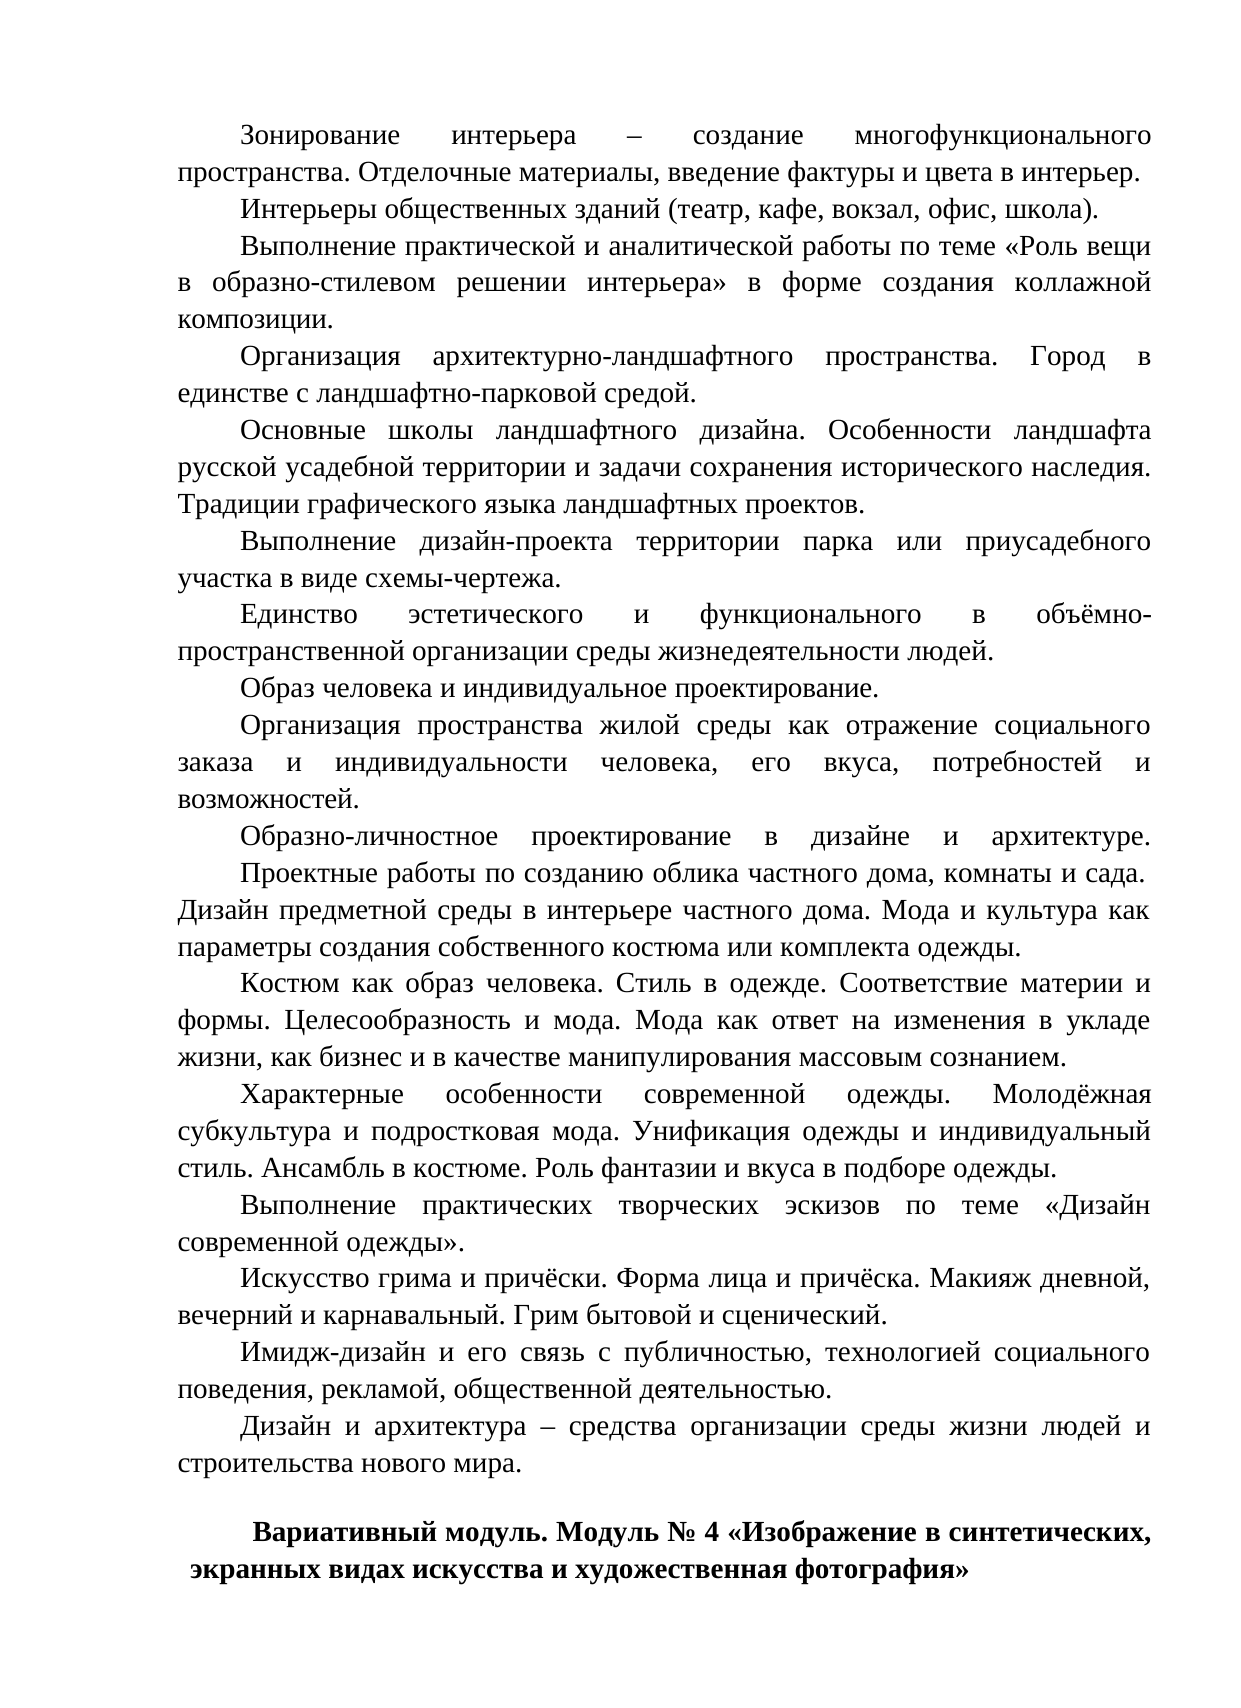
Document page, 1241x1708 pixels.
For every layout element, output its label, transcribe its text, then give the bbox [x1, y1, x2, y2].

text Выполнение практической и аналитической работы по теме «Роль вещи в образно-стилевом решении интерьера» в форме создания коллажной композиции. [177, 228, 1152, 335]
text Организация архитектурно-ландшафтного пространства. Город в единстве с ландшафтно-парковой средой. [177, 338, 1152, 409]
text Характерные особенности современной одежды. Молодёжная субкультура и подростковая мода. Унификация одежды и индивидуальный стиль. Ансамбль в костюме. Роль фантазии и вкуса в подборе одежды. [177, 1076, 1152, 1183]
text Образ человека и индивидуальное проектирование. [240, 670, 1166, 704]
text Выполнение практических творческих эскизов по теме «Дизайн современной одежды». [177, 1187, 1152, 1257]
text Образно-личностное проектирование в дизайне и архитектуре. Проектные работы по созданию облика частного дома, комнаты и сада. [240, 818, 1151, 888]
subtitle Вариативный модуль. Модуль № 4 «Изображение в синтетических, экранных видах искусства и художественная фотография» [190, 1514, 1152, 1585]
text Искусство грима и причёски. Форма лица и причёска. Макияж дневной, вечерний и карнавальный. Грим бытовой и сценический. [177, 1261, 1152, 1331]
text Единство эстетического и функционального в объёмно- пространственной организации среды жизнедеятельности людей. [177, 597, 1152, 667]
text Костюм как образ человека. Стиль в одежде. Соответствие материи и формы. Целесообразность и мода. Мода как ответ на изменения в укладе жизни, как бизнес и в качестве манипулирования массовым сознанием. [177, 966, 1152, 1073]
text Организация пространства жилой среды как отражение социального заказа и индивидуальности человека, его вкуса, потребностей и возможностей. [177, 707, 1151, 815]
text Дизайн и архитектура – средства организации среды жизни людей и строительства нового мира. [177, 1408, 1152, 1478]
text Основные школы ландшафтного дизайна. Особенности ландшафта русской усадебной территории и задачи сохранения исторического наследия. Традиции графического языка ландшафтных проектов. [177, 412, 1152, 519]
text Интерьеры общественных зданий (театр, кафе, вокзал, офис, школа). [240, 191, 1166, 224]
text Дизайн предметной среды в интерьере частного дома. Мода и культура как параметры создания собственного костюма или комплекта одежды. [177, 892, 1151, 962]
text Имидж-дизайн и его связь с публичностью, технологией социального поведения, рекламой, общественной деятельностью. [177, 1334, 1151, 1405]
text Зонирование интерьера – создание многофункционального пространства. Отделочные материалы, введение фактуры и цвета в интерьер. [177, 117, 1152, 187]
text Выполнение дизайн-проекта территории парка или приусадебного участка в виде схемы-чертежа. [177, 523, 1152, 593]
